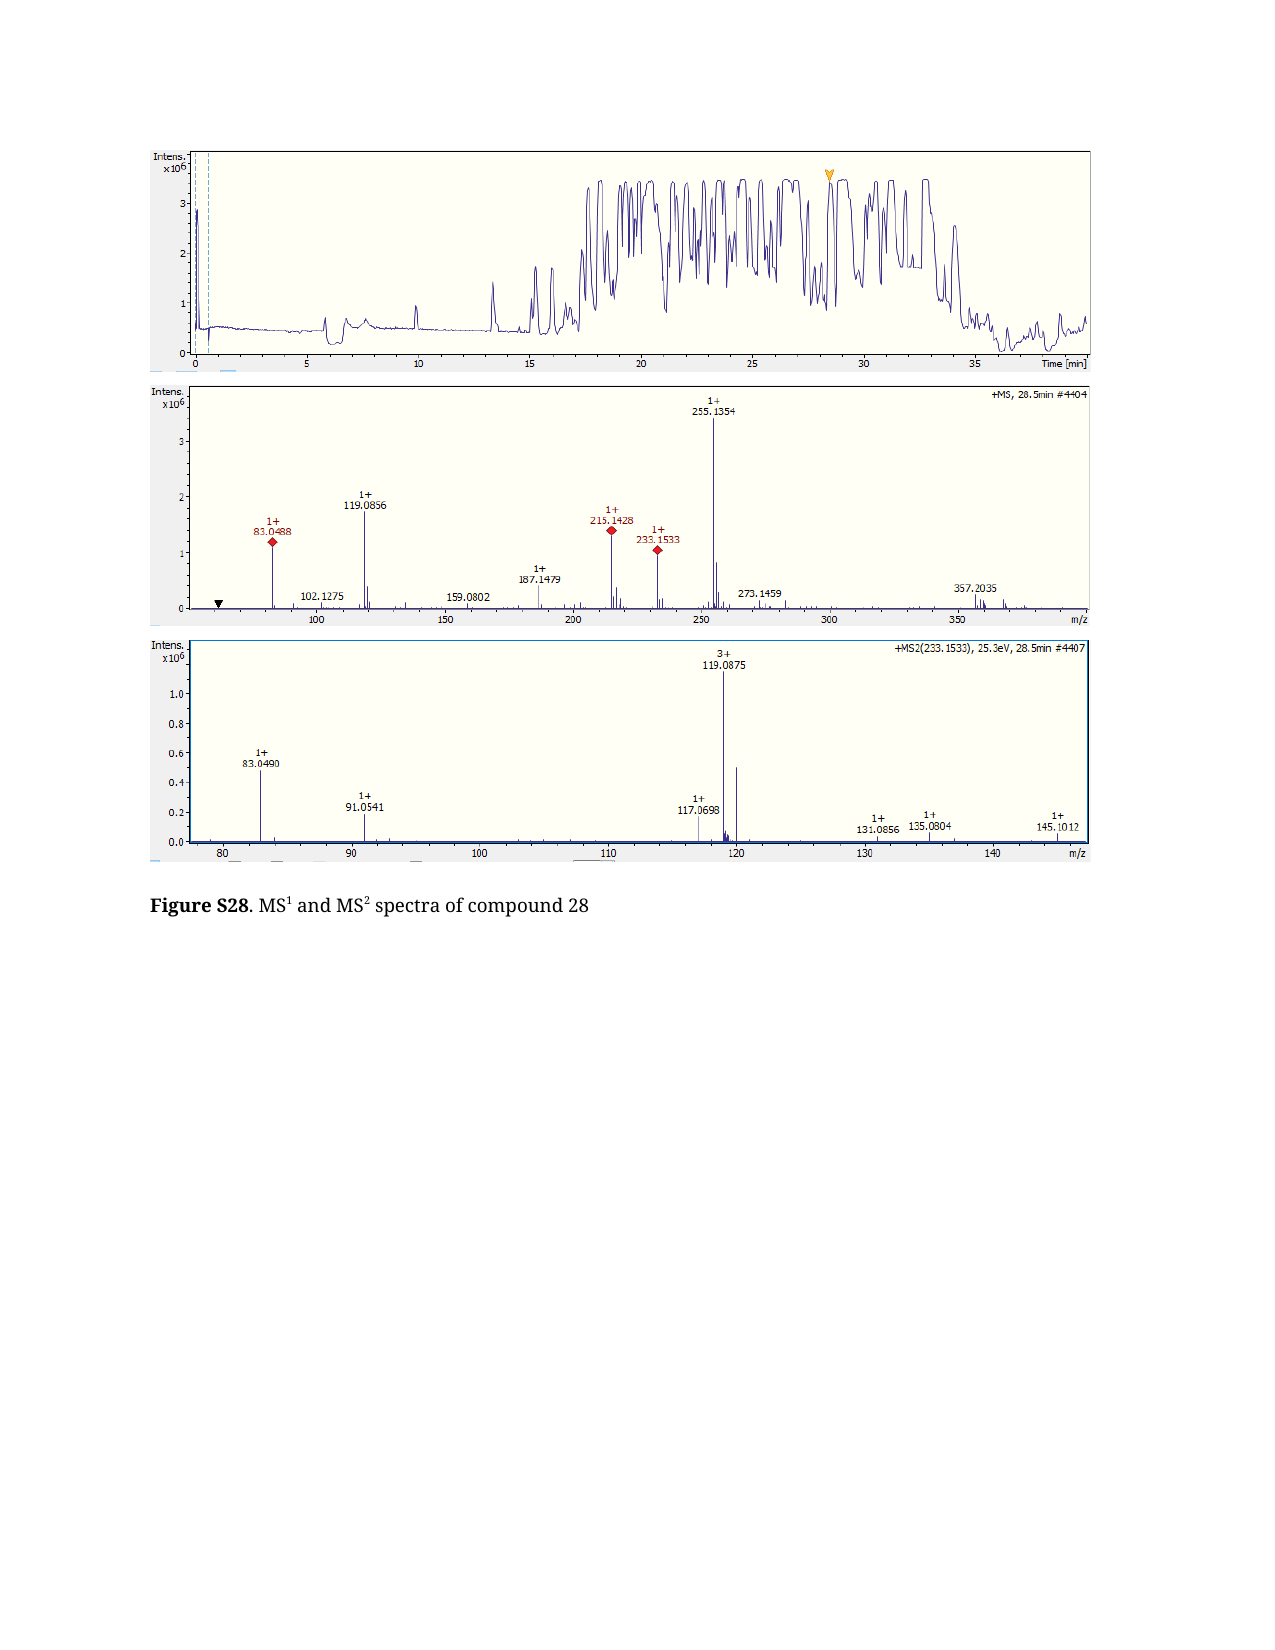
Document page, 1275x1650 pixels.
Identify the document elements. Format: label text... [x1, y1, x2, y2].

text Figure S28. MS1 and MS2 spectra of compound 28 [150, 892, 1125, 918]
picture [150, 150, 1091, 372]
picture [150, 640, 1091, 862]
picture [150, 385, 1090, 626]
